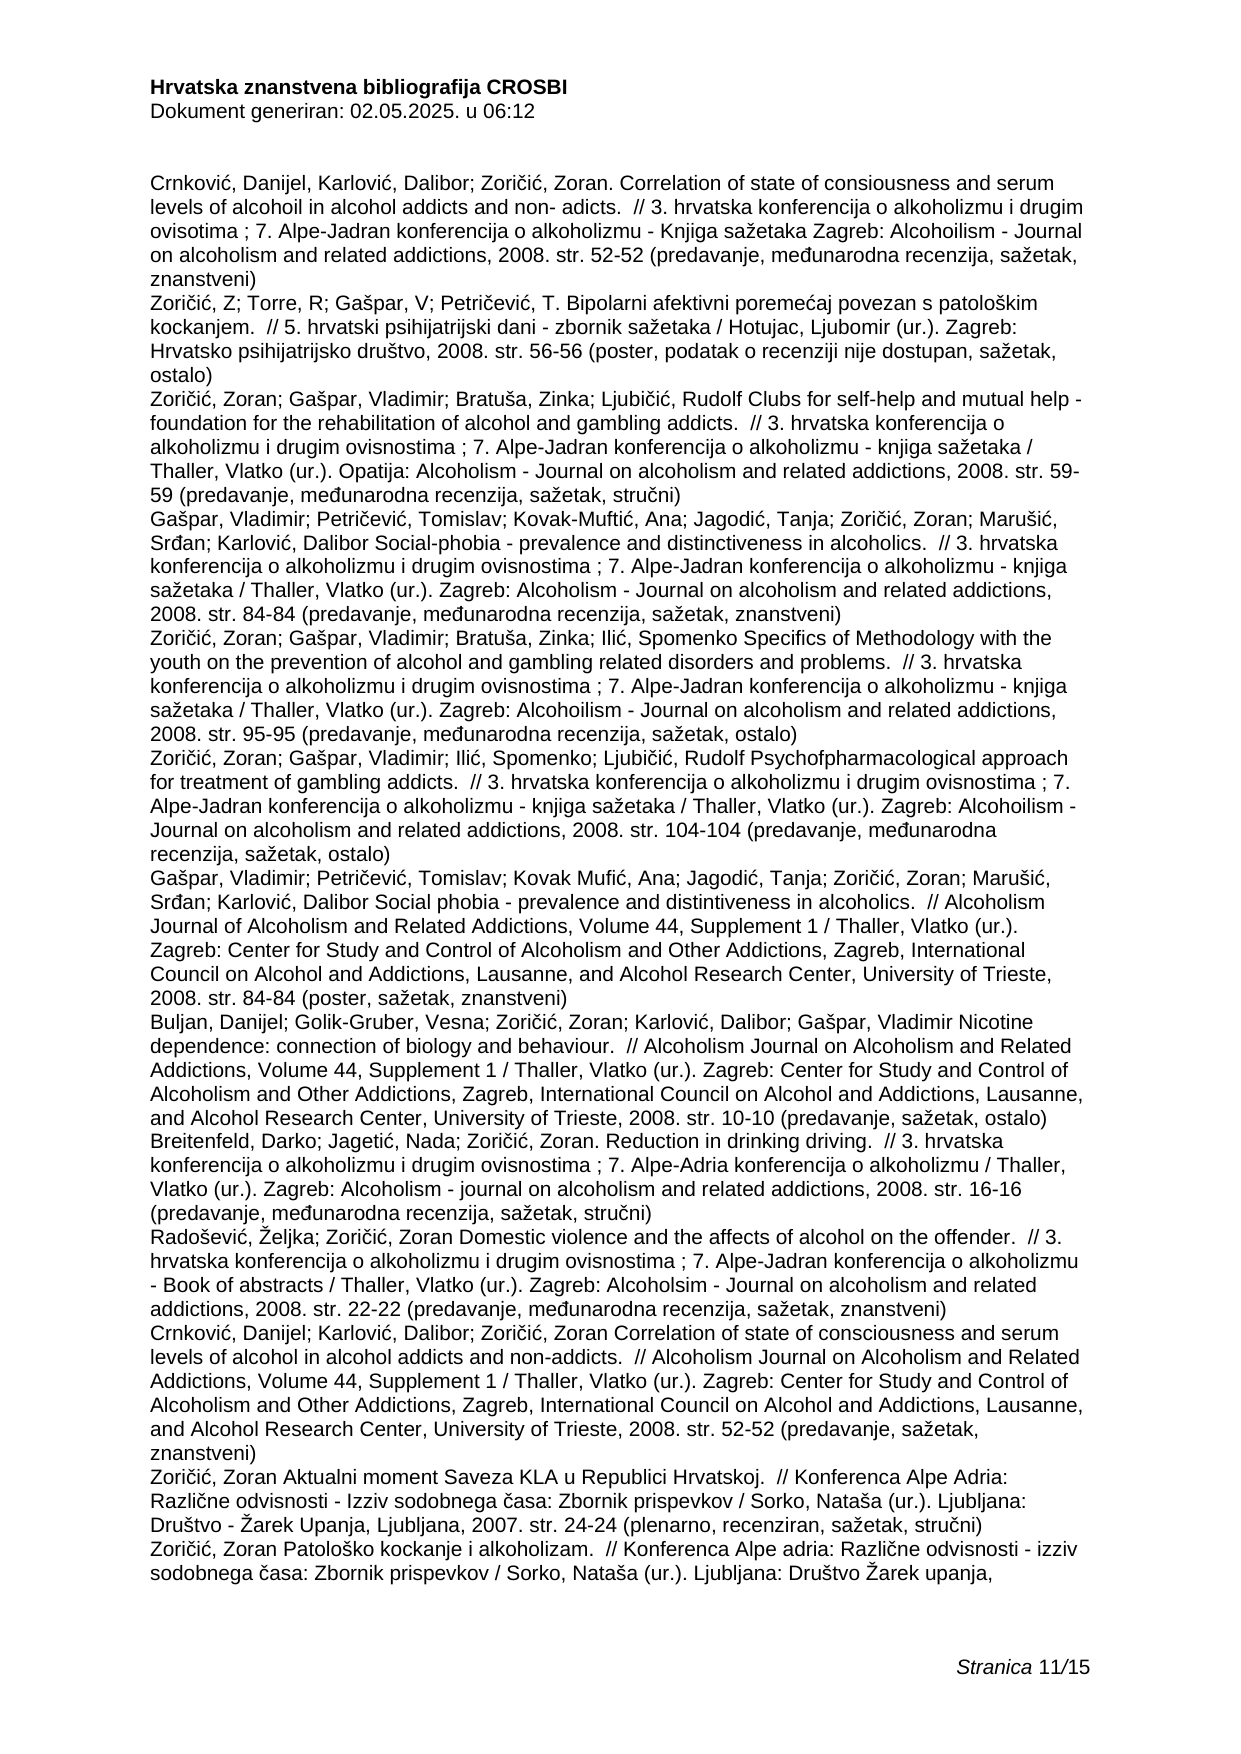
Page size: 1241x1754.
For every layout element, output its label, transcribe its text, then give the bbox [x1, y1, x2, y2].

text Breitenfeld, Darko; Jagetić, Nada; Zoričić, Zoran. [150, 1129, 1090, 1225]
text Gašpar, Vladimir; Petričević, Tomislav; Kovak-Muftić, Ana; Jagodić, Tanja; Zoričić, Zoran; Marušić, Srđan; Karlović, Dalibor [150, 506, 1090, 626]
text Buljan, Danijel; Golik-Gruber, Vesna; Zoričić, Zoran; Karlović, Dalibor; Gašpar, Vladimir [150, 1009, 1090, 1129]
text Zoričić, Zoran; Gašpar, Vladimir; Bratuša, Zinka; Ilić, Spomenko [150, 626, 1090, 746]
text Zoričić, Z; Torre, R; Gašpar, V; Petričević, T. [150, 291, 1090, 387]
text Zoričić, Zoran; Gašpar, Vladimir; Bratuša, Zinka; Ljubičić, Rudolf [150, 387, 1090, 506]
text Crnković, Danijel, Karlović, Dalibor; Zoričić, Zoran. [150, 171, 1090, 291]
text Radošević, Željka; Zoričić, Zoran [150, 1225, 1090, 1321]
text Zoričić, Zoran [150, 1537, 1090, 1584]
text Zoričić, Zoran; Gašpar, Vladimir; Ilić, Spomenko; Ljubičić, Rudolf [150, 746, 1090, 866]
text Crnković, Danijel; Karlović, Dalibor; Zoričić, Zoran [150, 1321, 1090, 1465]
text Gašpar, Vladimir; Petričević, Tomislav; Kovak Mufić, Ana; Jagodić, Tanja; Zoričić, Zoran; Marušić, Srđan; Karlović, Dalibor [150, 866, 1090, 1009]
text Zoričić, Zoran [150, 1465, 1090, 1537]
